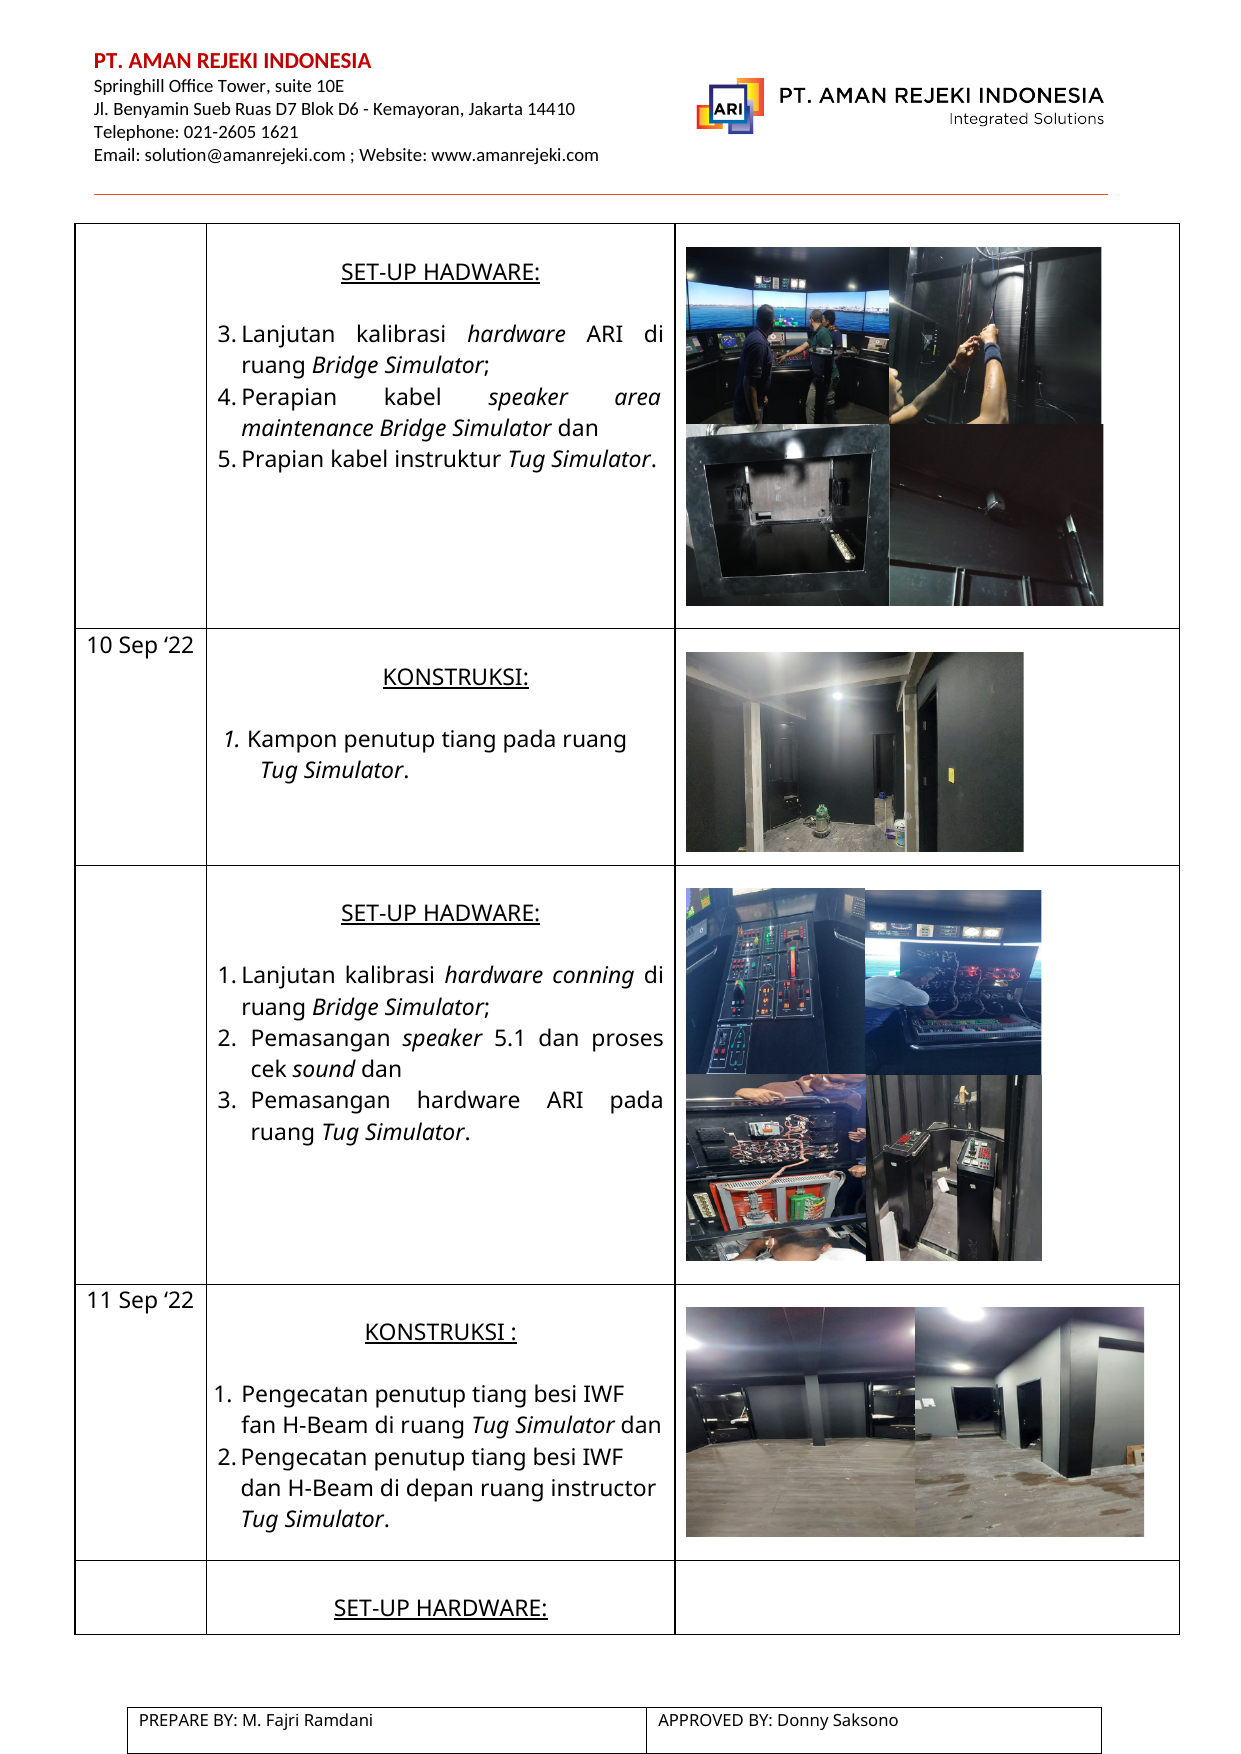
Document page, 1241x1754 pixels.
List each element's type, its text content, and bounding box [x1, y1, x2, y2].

table_cell [676, 629, 1179, 864]
table_cell SET-UP HADWARE: Lanjutan kalibrasi hardware ARI di ruang Bridge Simulator; Perapian kabel speaker area maintenance Bridge Simulator dan Prapian kabel instruktur Tug Simulator. [207, 224, 674, 628]
picture [686, 1307, 1145, 1537]
picture [686, 888, 1042, 1261]
table_cell [76, 866, 206, 1283]
table_cell 11 Sep ‘22 [76, 1285, 206, 1559]
table_cell [676, 1561, 1179, 1634]
table_cell SET-UP HADWARE: Lanjutan kalibrasi hardware conning di ruang Bridge Simulator; Pemasangan speaker 5.1 dan proses cek sound dan Pemasangan hardware ARI pada ruang Tug Simulator. [207, 866, 674, 1283]
table_cell SET-UP HARDWARE: Pemasangan hardware ARI di console kanan dan kiri ruang Tug Simulator 2 dan Penarikan kabel speaker 5.1 di ruang Tug Simulator 2. [207, 1561, 674, 1634]
table_cell KONSTRUKSI: Kampon penutup tiang pada ruang Tug Simulator. [207, 629, 674, 864]
table_cell [676, 1285, 1179, 1559]
table_cell [676, 224, 1179, 628]
picture [686, 247, 1104, 606]
table_cell KONSTRUKSI : Pengecatan penutup tiang besi IWF fan H-Beam di ruang Tug Simulator dan Pengecatan penutup tiang besi IWF dan H-Beam di depan ruang instructor Tug Simulator. [207, 1285, 674, 1559]
picture [686, 652, 1024, 852]
table_cell [76, 224, 206, 628]
table_cell [676, 866, 1179, 1283]
table_cell 10 Sep ‘22 [76, 629, 206, 864]
picture [665, 33, 1132, 177]
table_cell [76, 1561, 206, 1634]
